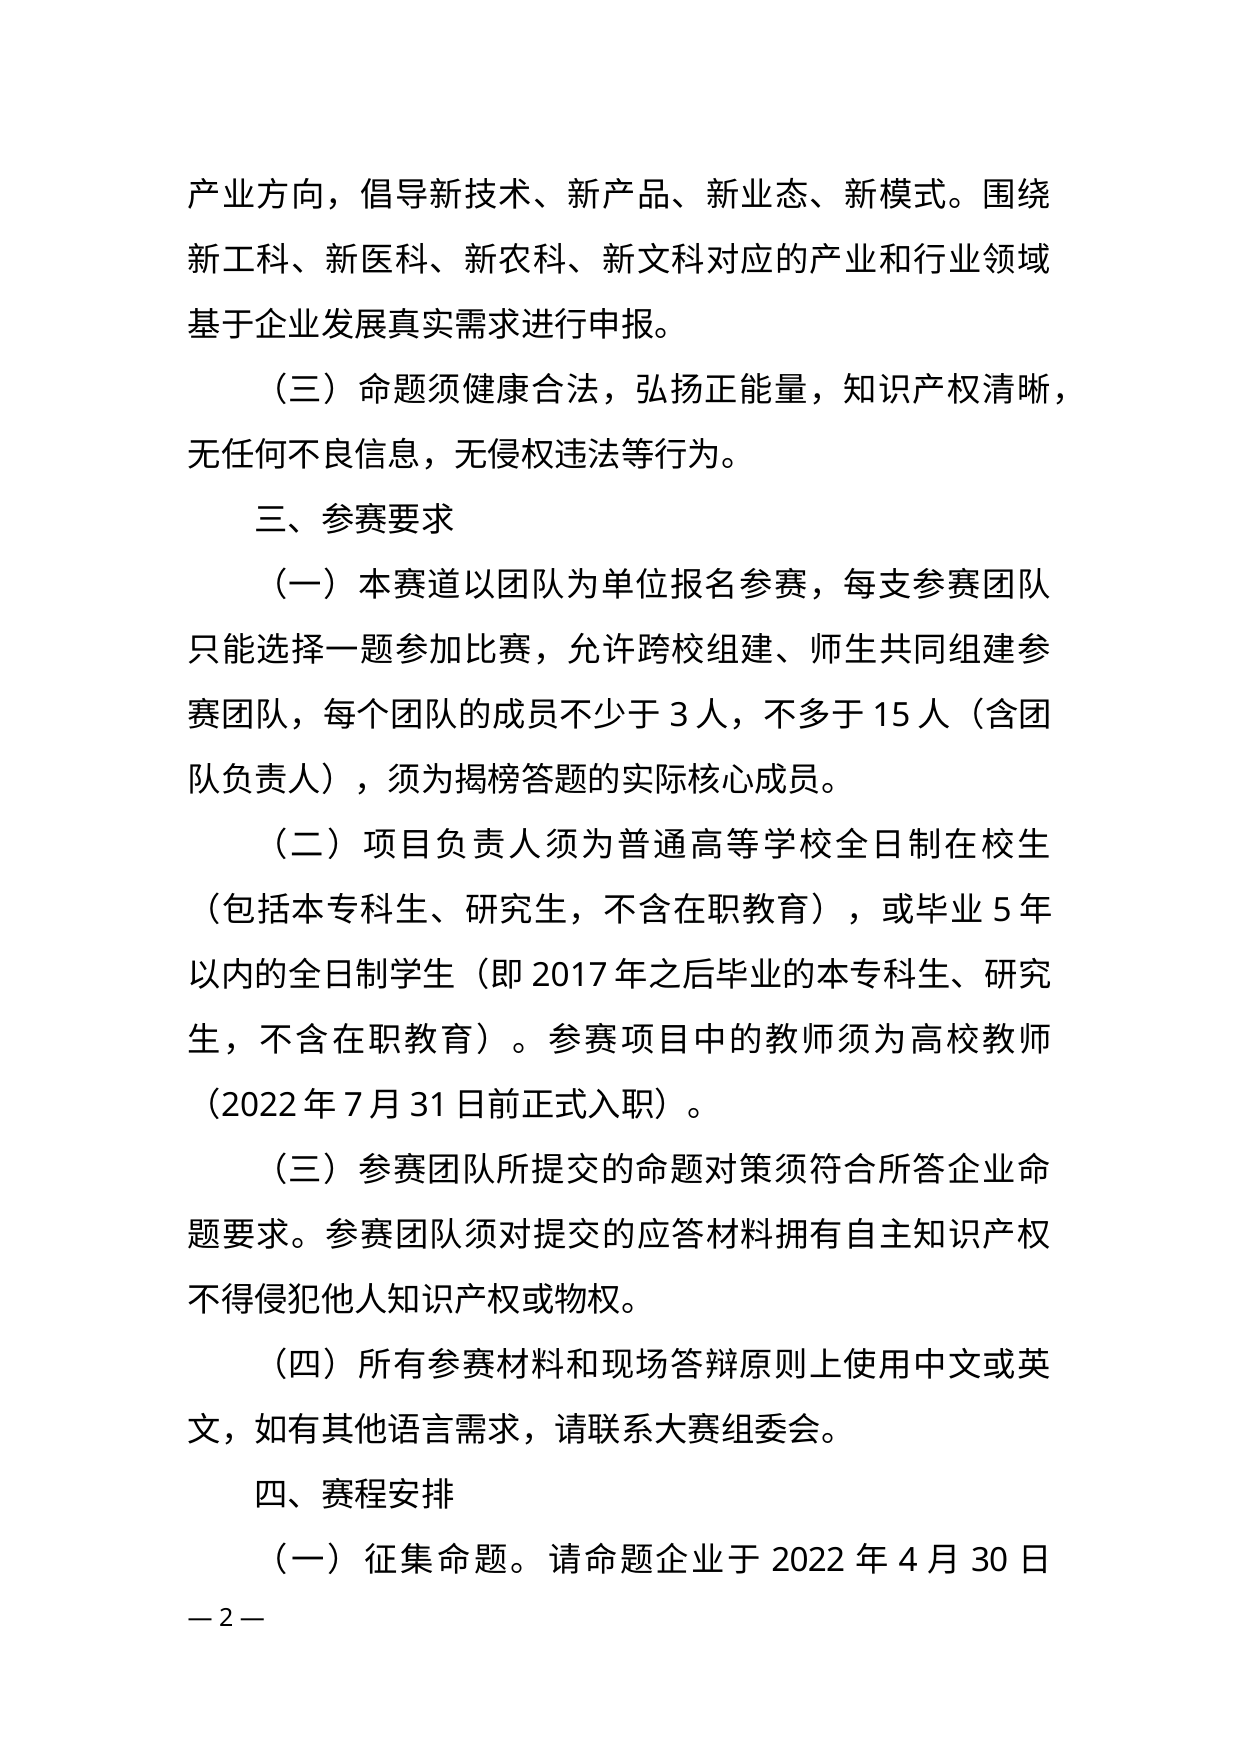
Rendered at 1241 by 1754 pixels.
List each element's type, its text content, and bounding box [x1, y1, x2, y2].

text （四）所有参赛材料和现场答辩原则上使用中文或英文，如有其他语言需求，请联系大赛组委会。 [187, 1330, 1053, 1460]
text （二）项目负责人须为普通高等学校全日制在校生（包括本专科生、研究生，不含在职教育），或毕业5年以内的全日制学生（即2017年之后毕业的本专科生、研究生，不含在职教育）。参赛项目中的教师须为高校教师（2022年7月31日前正式入职）。 [187, 810, 1053, 1135]
text （三）参赛团队所提交的命题对策须符合所答企业命题要求。参赛团队须对提交的应答材料拥有自主知识产权，不得侵犯他人知识产权或物权。 [187, 1135, 1053, 1330]
text 四、赛程安排 [187, 1460, 1053, 1525]
text （一）本赛道以团队为单位报名参赛，每支参赛团队只能选择一题参加比赛，允许跨校组建、师生共同组建参赛团队，每个团队的成员不少于3人，不多于15人（含团队负责人），须为揭榜答题的实际核心成员。 [187, 550, 1053, 810]
text 三、参赛要求 [187, 485, 1053, 550]
text （三）命题须健康合法，弘扬正能量，知识产权清晰，无任何不良信息，无侵权违法等行为。 [187, 355, 1053, 485]
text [187, 160, 1053, 355]
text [187, 1525, 1053, 1590]
